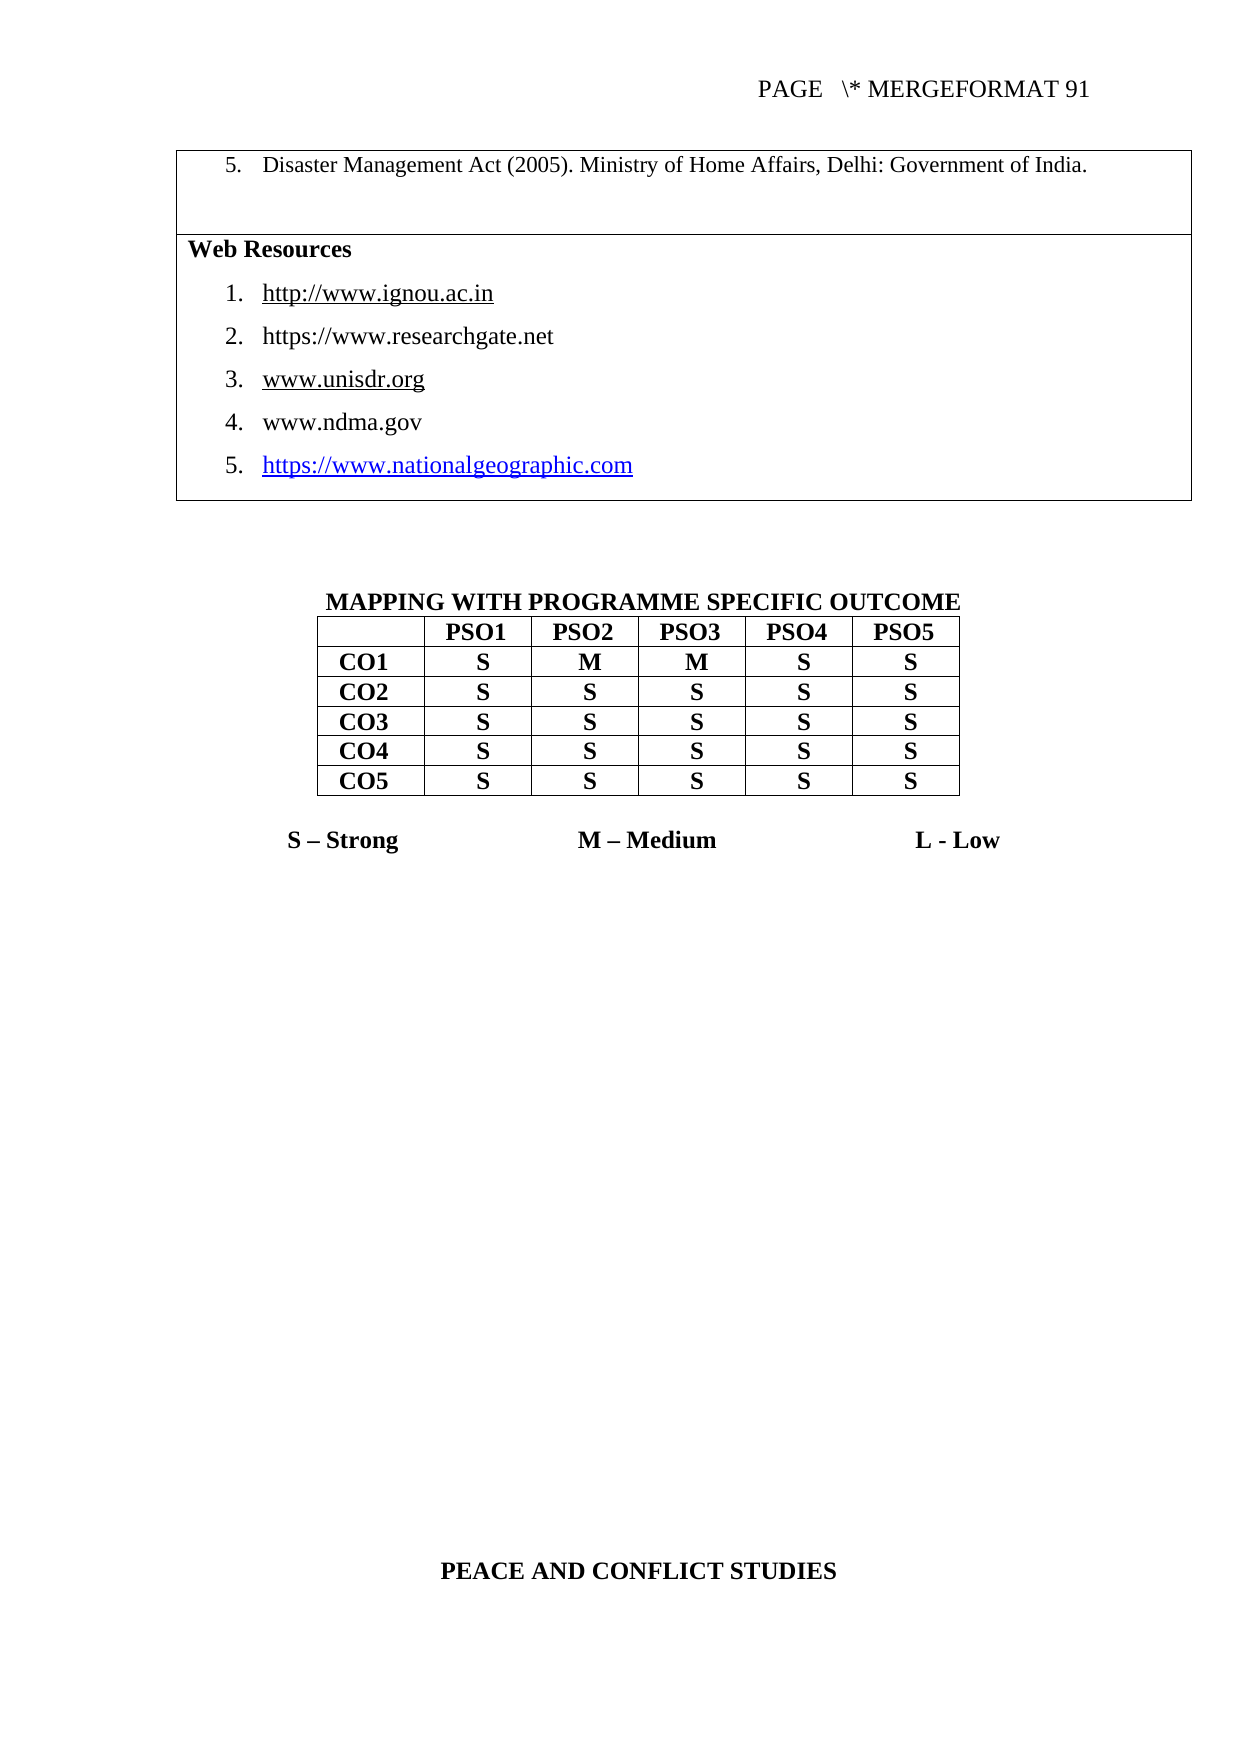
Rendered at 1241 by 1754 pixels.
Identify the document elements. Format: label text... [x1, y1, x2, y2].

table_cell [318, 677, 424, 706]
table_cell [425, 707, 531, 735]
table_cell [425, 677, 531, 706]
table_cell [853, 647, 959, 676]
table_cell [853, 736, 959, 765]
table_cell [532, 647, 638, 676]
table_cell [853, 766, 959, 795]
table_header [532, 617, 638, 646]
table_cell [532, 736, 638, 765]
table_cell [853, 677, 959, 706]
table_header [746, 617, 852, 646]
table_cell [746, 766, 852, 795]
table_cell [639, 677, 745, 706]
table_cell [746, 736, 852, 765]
text PEACE AND CONFLICT STUDIES [187, 1556, 1090, 1585]
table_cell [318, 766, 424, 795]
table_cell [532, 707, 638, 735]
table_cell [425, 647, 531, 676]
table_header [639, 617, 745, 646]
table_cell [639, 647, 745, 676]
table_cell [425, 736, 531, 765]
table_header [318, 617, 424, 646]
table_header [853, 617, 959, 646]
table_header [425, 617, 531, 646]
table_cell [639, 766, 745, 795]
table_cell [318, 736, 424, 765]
text S – Strong M – Medium L - Low [197, 825, 1090, 853]
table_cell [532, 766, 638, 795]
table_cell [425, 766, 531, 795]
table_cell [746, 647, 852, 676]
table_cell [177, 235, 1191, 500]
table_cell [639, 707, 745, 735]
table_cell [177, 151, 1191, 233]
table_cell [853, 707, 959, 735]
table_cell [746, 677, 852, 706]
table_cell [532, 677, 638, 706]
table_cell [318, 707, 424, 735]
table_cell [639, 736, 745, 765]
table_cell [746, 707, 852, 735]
text MAPPING WITH PROGRAMME SPECIFIC OUTCOME [197, 587, 1090, 616]
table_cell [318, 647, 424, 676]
